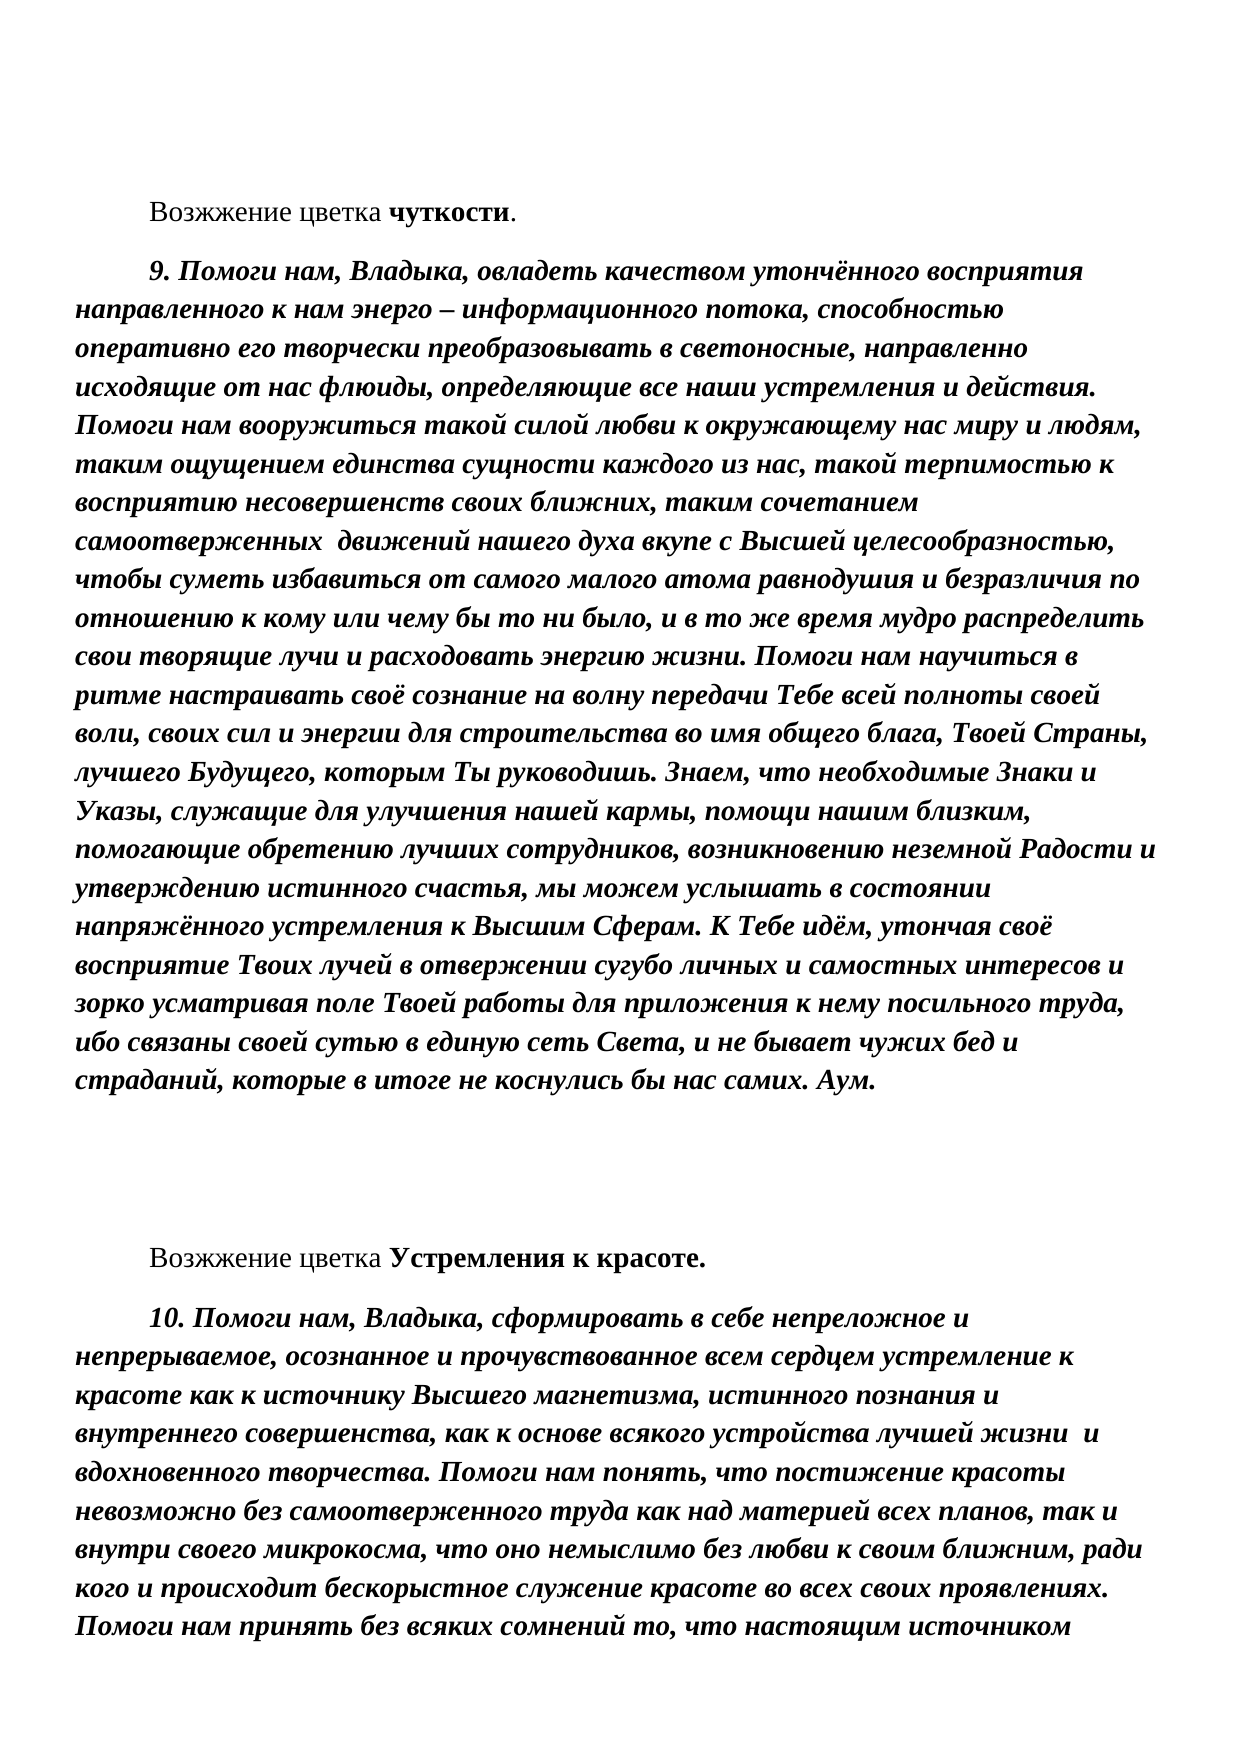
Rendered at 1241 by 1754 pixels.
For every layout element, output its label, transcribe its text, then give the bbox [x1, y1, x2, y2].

text 9. Помоги нам, Владыка, овладеть качеством утончённого восприятия направленного к нам энерго – информационного потока, способностью оперативно его творчески преобразовывать в светоносные, направленно исходящие от нас флюиды, определяющие все наши устремления и действия. Помоги нам вооружиться такой силой любви к окружающему нас миру и людям, таким ощущением единства сущности каждого из нас, такой терпимостью к восприятию несовершенств своих ближних, таким сочетанием самоотверженных движений нашего духа вкупе с Высшей целесообразностью, чтобы суметь избавиться от самого малого атома равнодушия и безразличия по отношению к кому или чему бы то ни было, и в то же время мудро распределить свои творящие лучи и расходовать энергию жизни. Помоги нам научиться в ритме настраивать своё сознание на волну передачи Тебе всей полноты своей воли, своих сил и энергии для строительства во имя общего блага, Твоей Страны, лучшего Будущего, которым Ты руководишь. Знаем, что необходимые Знаки и Указы, служащие для улучшения нашей кармы, помощи нашим близким, помогающие обретению лучших сотрудников, возникновению неземной Радости и утверждению истинного счастья, мы можем услышать в состоянии напряжённого устремления к Высшим Сферам. К Тебе идём, утончая своё восприятие Твоих лучей в отвержении сугубо личных и самостных интересов и зорко усматривая поле Твоей работы для приложения к нему посильного труда, ибо связаны своей сутью в единую сеть Света, и не бывает чужих бед и страданий, которые в итоге не коснулись бы нас самих. Аум. [75, 253, 1165, 1096]
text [75, 1300, 1165, 1642]
text Возжжение цветка Устремления к красоте. [75, 1241, 1165, 1274]
text Возжжение цветка чуткости. [75, 194, 1165, 227]
